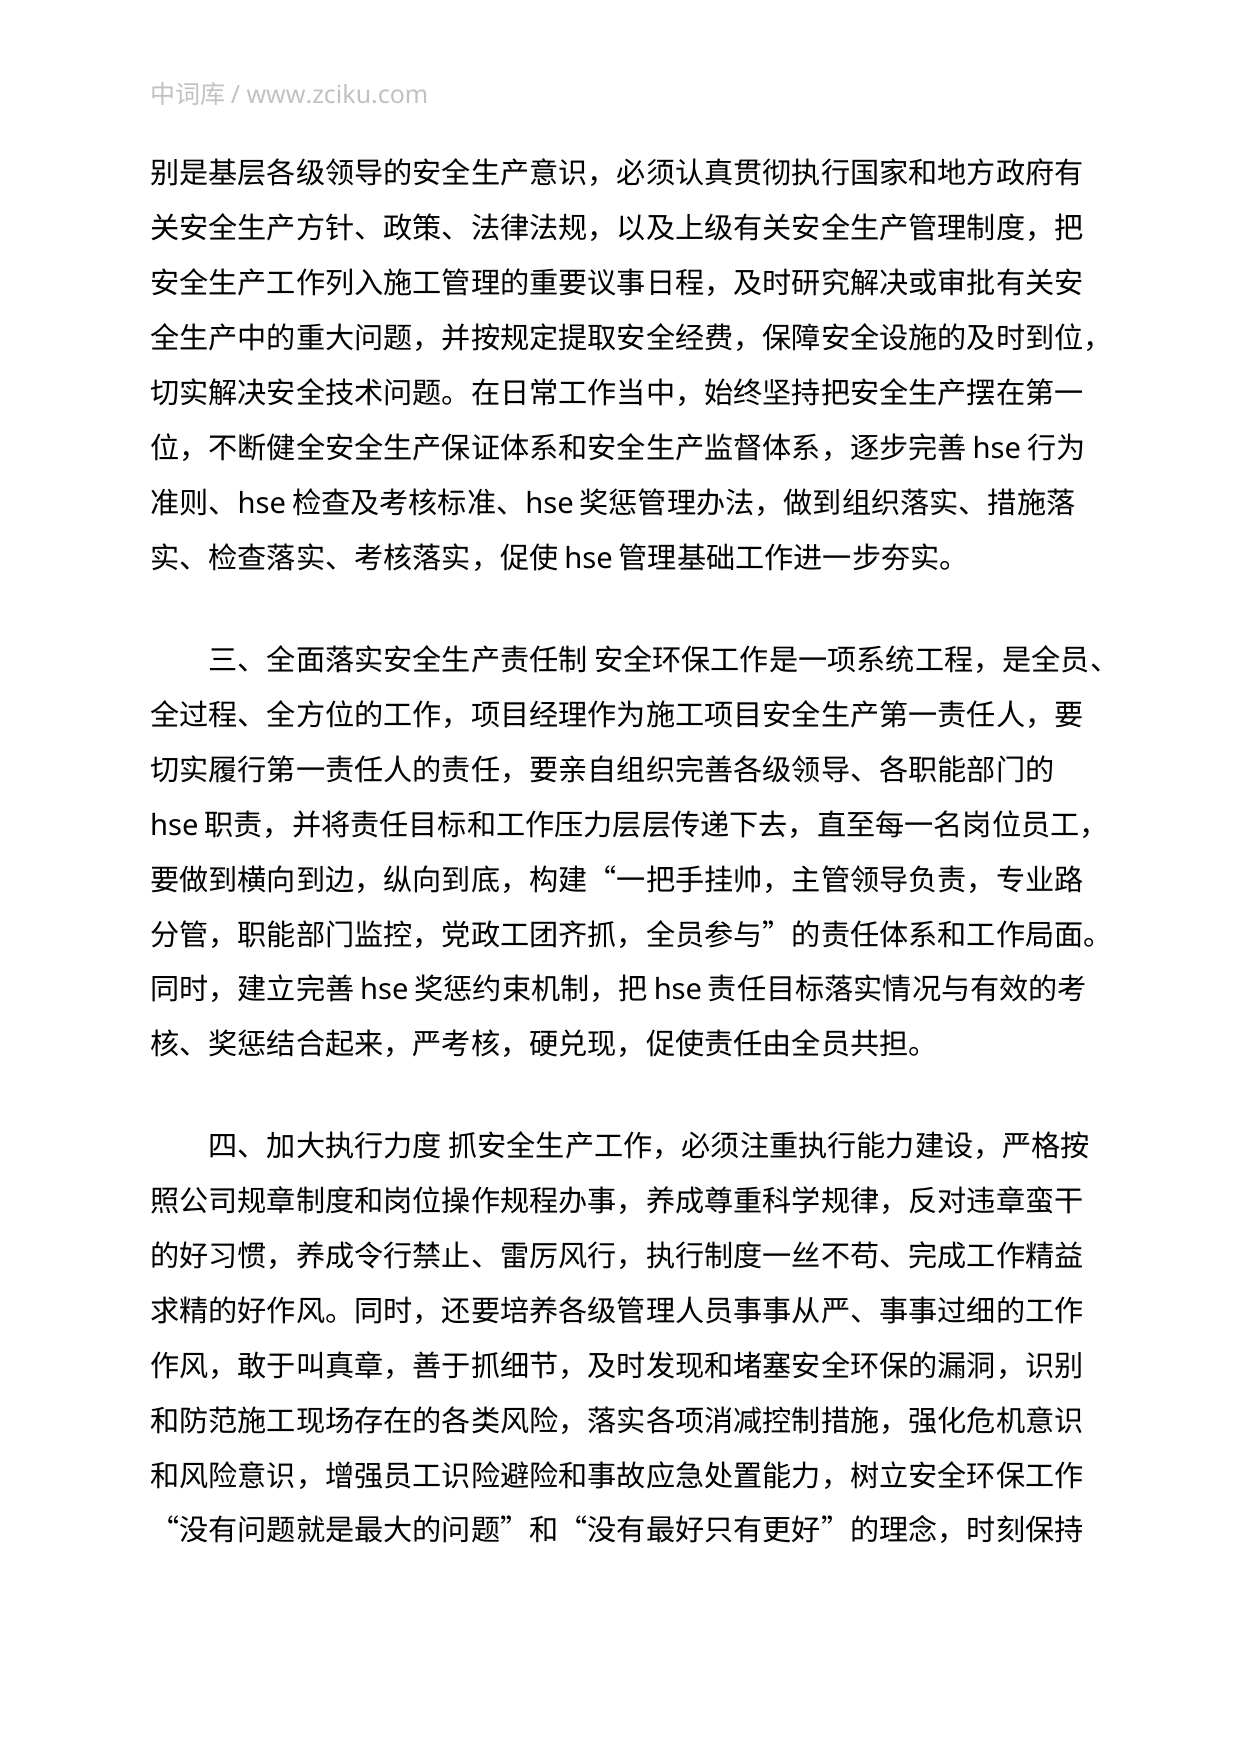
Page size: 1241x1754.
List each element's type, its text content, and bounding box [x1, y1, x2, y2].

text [150, 150, 1090, 577]
text 三、全面落实安全生产责任制 安全环保工作是一项系统工程，是全员、全过程、全方位的工作，项目经理作为施工项目安全生产第一责任人，要切实履行第一责任人的责任，要亲自组织完善各级领导、各职能部门的hse职责，并将责任目标和工作压力层层传递下去，直至每一名岗位员工，要做到横向到边，纵向到底，构建“一把手挂帅，主管领导负责，专业路分管，职能部门监控，党政工团齐抓，全员参与”的责任体系和工作局面。同时，建立完善hse奖惩约束机制，把hse责任目标落实情况与有效的考核、奖惩结合起来，严考核，硬兑现，促使责任由全员共担。 [150, 636, 1090, 1063]
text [150, 1123, 1090, 1549]
